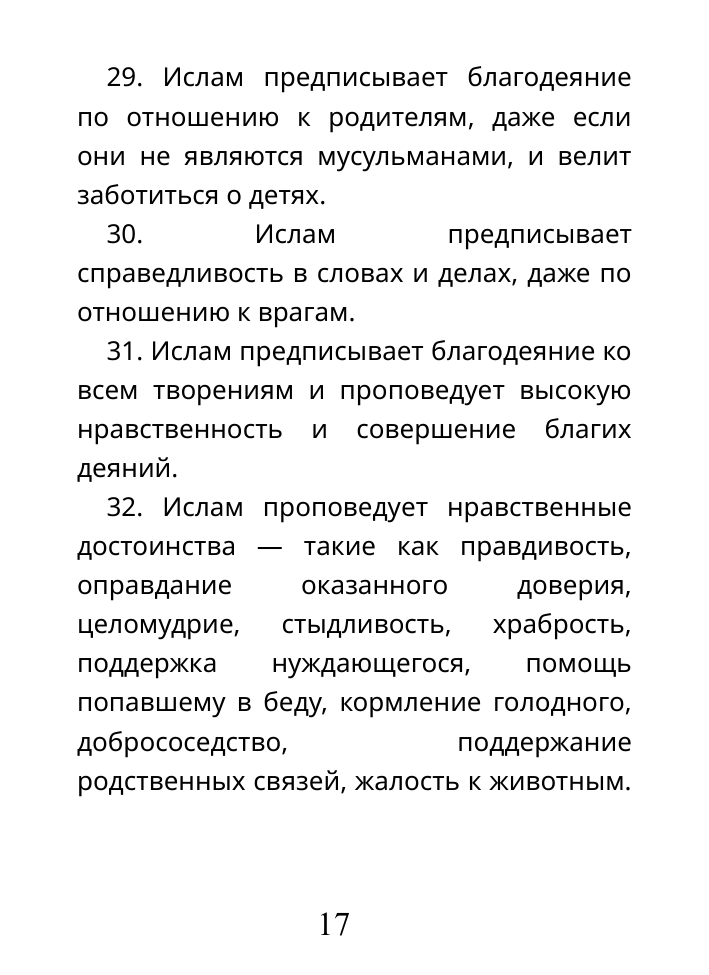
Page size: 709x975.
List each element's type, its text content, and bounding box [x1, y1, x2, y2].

subtitle 31. Ислам предписывает благодеяние ко всем творениям и проповедует высокую нравственность и совершение благих деяний. [77, 332, 632, 485]
subtitle 32. Ислам проповедует нравственные достоинства — такие как правдивость, оправдание оказанного доверия, целомудрие, стыдливость, храбрость, поддержка нуждающегося, помощь попавшему в беду, кормление голодного, добрососедство, поддержание родственных связей, жалость к животным. [77, 489, 632, 838]
subtitle 29. Ислам предписывает благодеяние по отношению к родителям, даже если они не являются мусульманами, и велит заботиться о детях. [77, 59, 632, 212]
subtitle 30. Ислам предписывает справедливость в словах и делах, даже по отношению к врагам. [77, 215, 632, 329]
